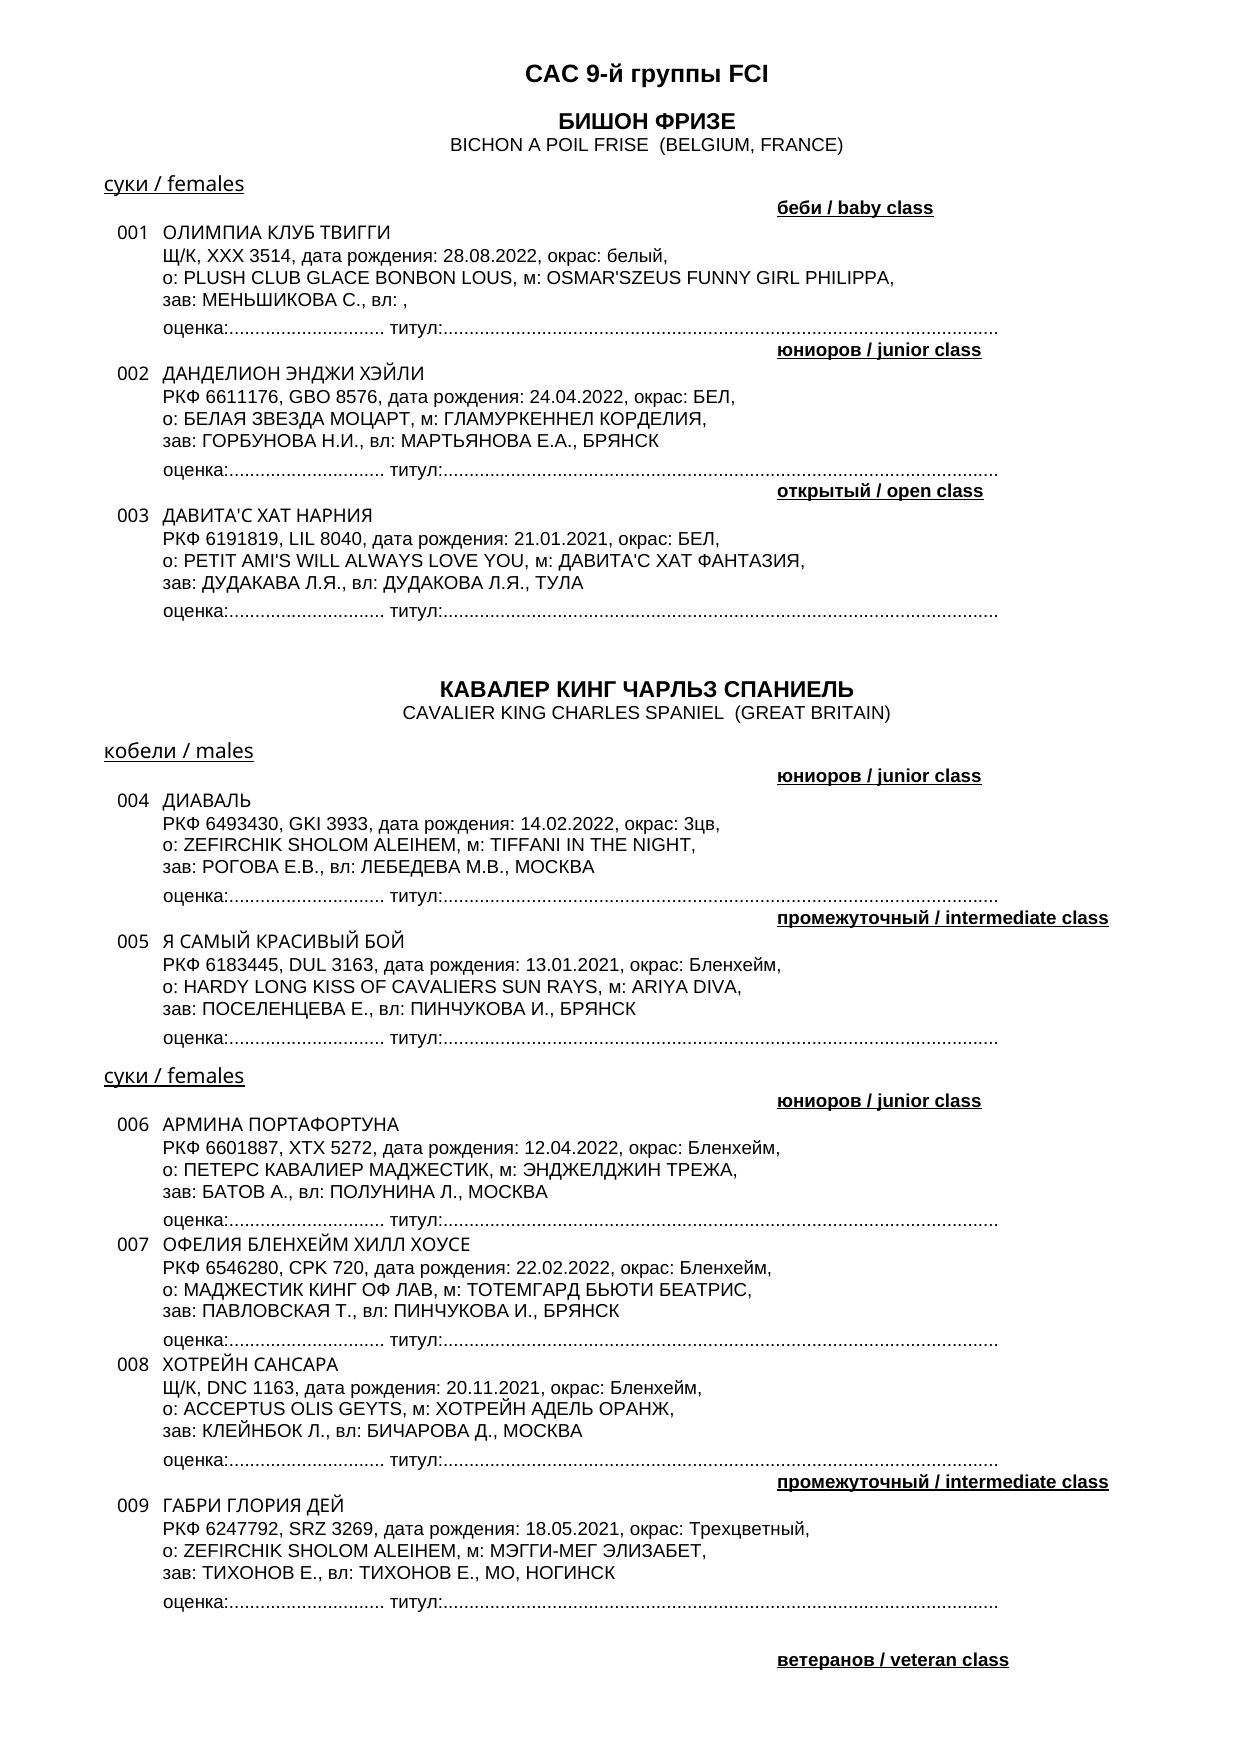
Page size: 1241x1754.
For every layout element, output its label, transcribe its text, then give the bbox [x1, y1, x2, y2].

text Щ/К, XXX 3514, дата рождения: 28.08.2022, окрас: белый, [103, 245, 1181, 266]
text о: PETIT AMI'S WILL ALWAYS LOVE YOU, м: ДАВИТА'C ХАТ ФАНТАЗИЯ, [103, 549, 1181, 571]
text промежуточный / intermediate class [103, 907, 1181, 928]
text о: БЕЛАЯ ЗВЕЗДА МОЦАРТ, м: ГЛАМУРКЕННЕЛ КОРДЕЛИЯ, [103, 408, 1181, 429]
text юниоров / junior class [103, 765, 1181, 786]
text ветеранов / veteran class [103, 1648, 1181, 1670]
text суки / females [103, 169, 1181, 197]
text 009 ГАБРИ ГЛОРИЯ ДЕЙ [103, 1493, 1181, 1518]
text 008 ХОТРЕЙН САНСАРА [103, 1351, 1181, 1376]
text зав: МЕНЬШИКОВА С., вл: , [103, 288, 1181, 310]
text зав: ГОРБУНОВА Н.И., вл: МАРТЬЯНОВА Е.А., БРЯНСК [103, 430, 1181, 451]
text открытый / open class [103, 480, 1181, 502]
text зав: КЛЕЙНБОК Л., вл: БИЧАРОВА Д., МОСКВА [103, 1420, 1181, 1442]
text юниоров / junior class [103, 1089, 1181, 1111]
text КАВАЛЕР КИНГ ЧАРЛЬЗ СПАНИЕЛЬ [103, 676, 1181, 702]
text о: ZEFIRCHIK SHOLOM ALEIHEM, м: МЭГГИ-МЕГ ЭЛИЗАБЕТ, [103, 1540, 1181, 1562]
text зав: ДУДАКАВА Л.Я., вл: ДУДАКОВА Л.Я., ТУЛА [103, 571, 1181, 593]
text зав: ТИХОНОВ Е., вл: ТИХОНОВ Е., МО, НОГИНСК [103, 1562, 1181, 1583]
text зав: РОГОВА Е.В., вл: ЛЕБЕДЕВА М.В., МОСКВА [103, 856, 1181, 878]
text о: ZEFIRCHIK SHOLOM ALEIHEM, м: TIFFANI IN THE NIGHT, [103, 834, 1181, 856]
text зав: ПОСЕЛЕНЦЕВА Е., вл: ПИНЧУКОВА И., БРЯНСК [103, 998, 1181, 1019]
text о: ПЕТЕРС КАВАЛИЕР МАДЖЕСТИК, м: ЭНДЖЕЛДЖИН ТРЕЖА, [103, 1159, 1181, 1180]
text о: PLUSH CLUB GLACE BONBON LOUS, м: OSMAR'SZEUS FUNNY GIRL PHILIPPA, [103, 266, 1181, 288]
text суки / females [103, 1061, 1181, 1089]
text РКФ 6546280, CPK 720, дата рождения: 22.02.2022, окрас: Бленхейм, [103, 1257, 1181, 1278]
text о: МАДЖЕСТИК КИНГ ОФ ЛАВ, м: ТОТЕМГАРД БЬЮТИ БЕАТРИС, [103, 1278, 1181, 1300]
text 006 АРМИНА ПОРТАФОРТУНА [103, 1111, 1181, 1137]
text о: HARDY LONG KISS OF CAVALIERS SUN RAYS, м: ARIYA DIVA, [103, 976, 1181, 997]
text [103, 1591, 1181, 1612]
text 003 ДАВИТА'C ХАТ НАРНИЯ [103, 502, 1181, 528]
text зав: ПАВЛОВСКАЯ Т., вл: ПИНЧУКОВА И., БРЯНСК [103, 1300, 1181, 1322]
text РКФ 6183445, DUL 3163, дата рождения: 13.01.2021, окрас: Бленхейм, [103, 954, 1181, 976]
text зав: БАТОВ А., вл: ПОЛУНИНА Л., МОСКВА [103, 1181, 1181, 1202]
text САС 9-й группы FCI [103, 59, 1181, 88]
text Щ/К, DNC 1163, дата рождения: 20.11.2021, окрас: Бленхейм, [103, 1376, 1181, 1398]
text БИШОН ФРИЗЕ [103, 108, 1181, 134]
text РКФ 6247792, SRZ 3269, дата рождения: 18.05.2021, окрас: Трехцветный, [103, 1518, 1181, 1540]
text РКФ 6601887, XTX 5272, дата рождения: 12.04.2022, окрас: Бленхейм, [103, 1137, 1181, 1158]
text 005 Я САМЫЙ КРАСИВЫЙ БОЙ [103, 929, 1181, 954]
text кобели / males [103, 736, 1181, 765]
text РКФ 6611176, GBO 8576, дата рождения: 24.04.2022, окрас: БЕЛ, [103, 386, 1181, 408]
text 001 ОЛИМПИА КЛУБ ТВИГГИ [103, 219, 1181, 245]
text BICHON A POIL FRISE (BELGIUM, FRANCE) [103, 134, 1181, 156]
text 002 ДАНДЕЛИОН ЭНДЖИ ХЭЙЛИ [103, 361, 1181, 386]
text 007 ОФЕЛИЯ БЛЕНХЕЙМ ХИЛЛ ХОУСЕ [103, 1231, 1181, 1257]
text CAVALIER KING CHARLES SPANIEL (GREAT BRITAIN) [103, 702, 1181, 723]
text беби / baby class [103, 197, 1181, 219]
text промежуточный / intermediate class [103, 1471, 1181, 1492]
text РКФ 6493430, GKI 3933, дата рождения: 14.02.2022, окрас: 3цв, [103, 812, 1181, 834]
text о: ACCEPTUS OLIS GEYTS, м: ХОТРЕЙН АДЕЛЬ ОРАНЖ, [103, 1398, 1181, 1420]
text РКФ 6191819, LIL 8040, дата рождения: 21.01.2021, окрас: БЕЛ, [103, 528, 1181, 549]
text юниоров / junior class [103, 339, 1181, 361]
text 004 ДИАВАЛЬ [103, 787, 1181, 812]
